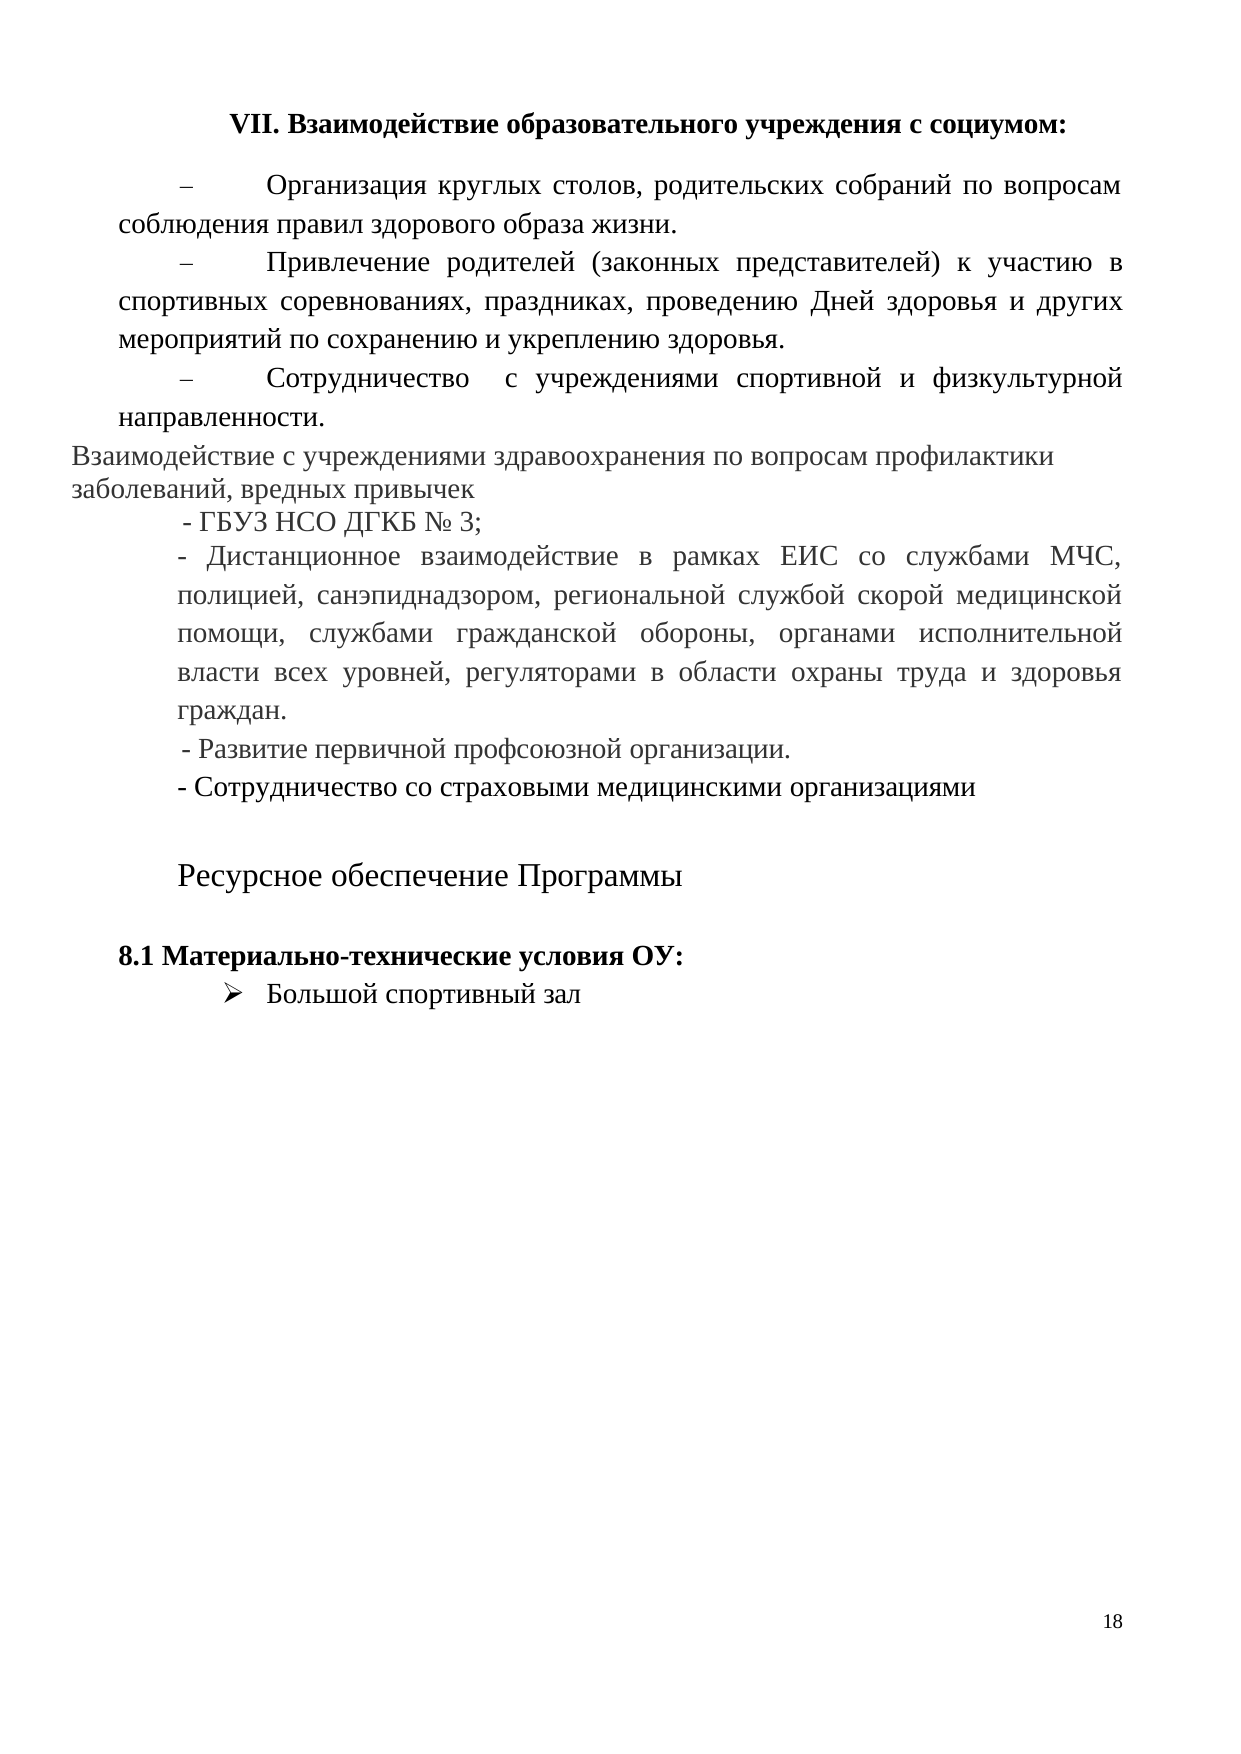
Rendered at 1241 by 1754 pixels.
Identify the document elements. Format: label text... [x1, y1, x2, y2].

text Ресурсное обеспечение Программы [177, 855, 1209, 894]
list Сотрудничество со страховыми медицинскими организациями [177, 769, 1209, 803]
list Привлечение родителей (законных представителей) к участию в спортивных соревнованиях, праздниках, проведению Дней здоровья и других мероприятий по сохранению и укреплению здоровья. [118, 244, 1124, 355]
list Развитие первичной профсоюзной организации. [181, 731, 1209, 765]
text Взаимодействие с учреждениями здравоохранения по вопросам профилактики заболеваний, вредных привычек [71, 438, 1054, 505]
subtitle 8.1 Материально-технические условия ОУ: [118, 938, 1209, 972]
list Дистанционное взаимодействие в рамках ЕИС со службами МЧС, полицией, санэпиднадзором, региональной службой скорой медицинской помощи, службами гражданской обороны, органами исполнительной власти всех уровней, регуляторами в области охраны труда и здоровья граждан. [177, 538, 1123, 726]
list Взаимодействие образовательного учреждения с социумом: [229, 106, 1209, 140]
list ГБУЗ НСО ДГКБ № 3; [182, 505, 1209, 538]
list Сотрудничество с учреждениями спортивной и физкультурной направленности. [118, 360, 1123, 432]
list Большой спортивный зал [222, 976, 1209, 1009]
list Организация круглых столов, родительских собраний по вопросам соблюдения правил здорового образа жизни. [118, 167, 1122, 239]
